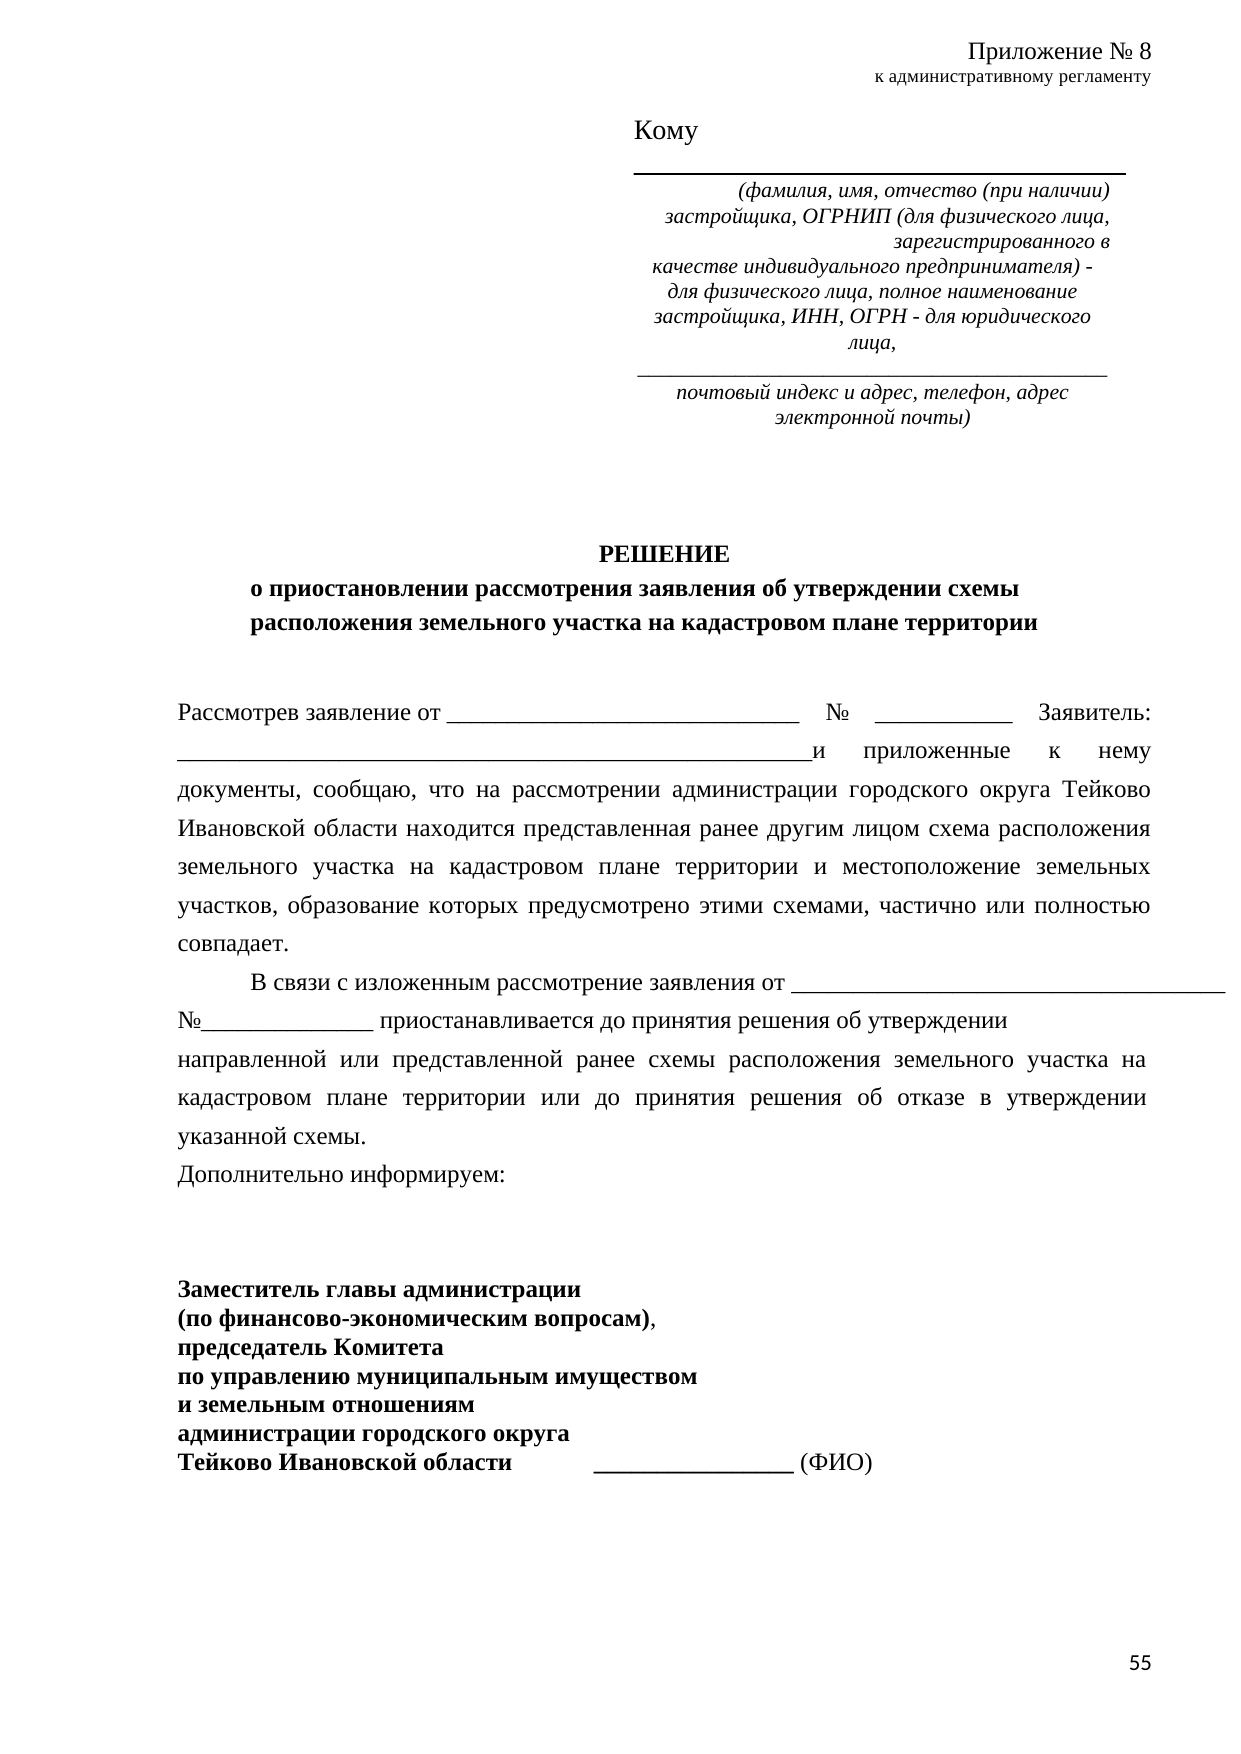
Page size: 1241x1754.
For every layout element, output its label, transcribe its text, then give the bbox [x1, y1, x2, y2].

text председатель Комитета [177, 1332, 1152, 1361]
text и земельным отношениям [177, 1389, 1152, 1418]
text (фамилия, имя, отчество (при наличии) застройщика, ОГРНИП (для физического лица, зарегистрированного в [635, 177, 1110, 253]
text РЕШЕНИЕ [177, 535, 1152, 569]
text расположения земельного участка на кадастровом плане территории [250, 603, 1152, 637]
text Тейково Ивановской области ________________ (ФИО) [177, 1447, 1152, 1476]
text Дополнительно информируем: [177, 1152, 1152, 1191]
text о приостановлении рассмотрения заявления об утверждении схемы [250, 569, 1152, 603]
text Рассмотрев заявление от № ___________ Заявитель: _и приложенные к нему документы, сообщаю, что на рассмотрении администрации городского округа Тейково Ивановской области находится представленная ранее другим лицом схема расположения земельного участка на кадастровом плане территории и местоположение земельных участков, образование которых предусмотрено этими схемами, частично или полностью совпадает. [177, 689, 1152, 959]
text Заместитель главы администрации [177, 1274, 1152, 1303]
text почтовый индекс и адрес, телефон, адрес электронной почты) [635, 379, 1110, 429]
text к административному регламенту [177, 65, 1152, 86]
text № приостанавливается до принятия решения об утверждении [177, 998, 1152, 1036]
text качестве индивидуального предпринимателя) - для физического лица, полное наименование застройщика, ИНН, ОГРН - для юридического лица, [635, 253, 1110, 354]
text Приложение № 8 [177, 36, 1152, 65]
text по управлению муниципальным имуществом [177, 1361, 1152, 1389]
text ___________________________________________ [635, 354, 1110, 379]
text направленной или представленной ранее схемы расположения земельного участка на кадастровом плане территории или до принятия решения об отказе в утверждении указанной схемы. [177, 1036, 1147, 1152]
text администрации городского округа [177, 1418, 1152, 1447]
text В связи с изложенным рассмотрение заявления от [250, 959, 1152, 998]
text (по финансово-экономическим вопросам), [177, 1303, 1152, 1332]
text Кому ___________________________________ [698, 113, 1152, 177]
